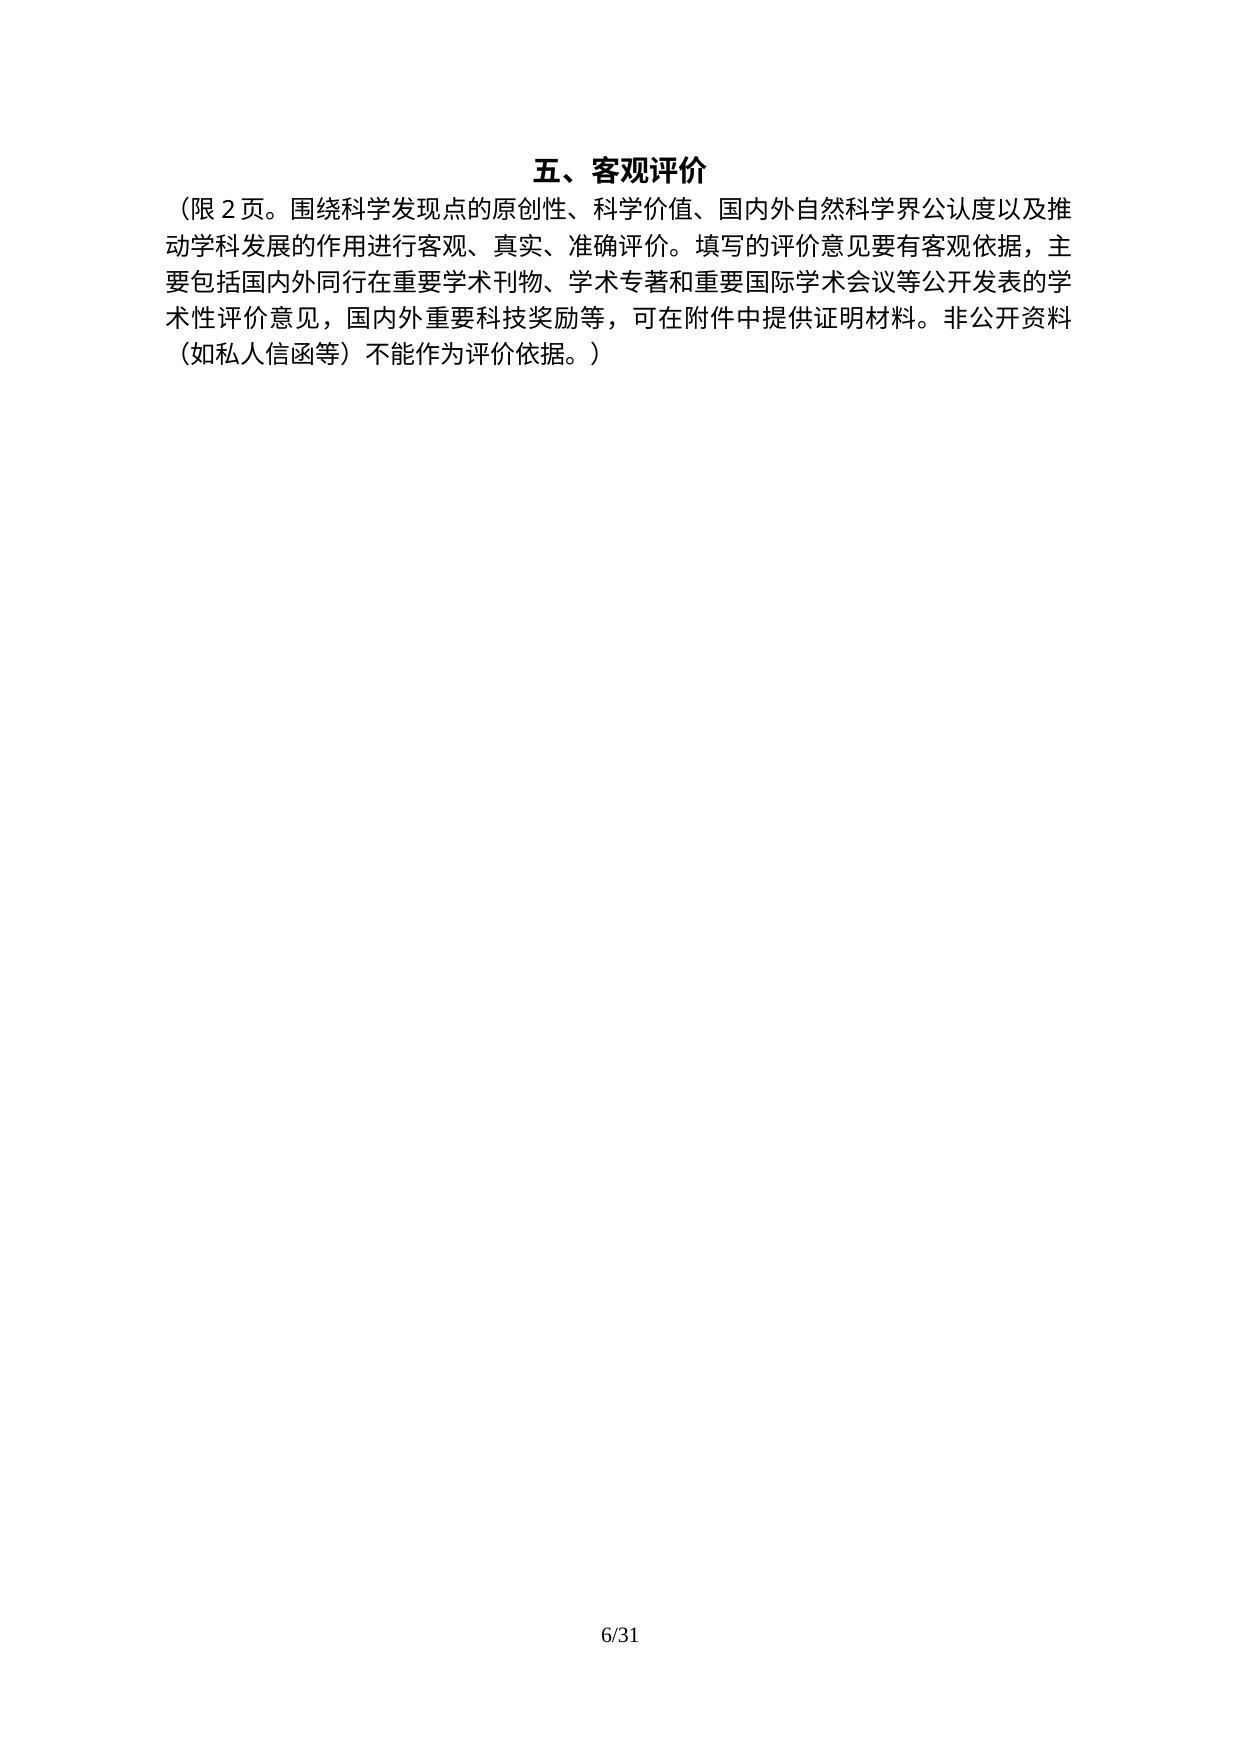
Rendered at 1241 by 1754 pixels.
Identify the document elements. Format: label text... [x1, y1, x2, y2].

text 五、客观评价 [165, 148, 1075, 190]
text （限2页。围绕科学发现点的原创性、科学价值、国内外自然科学界公认度以及推动学科发展的作用进行客观、真实、准确评价。填写的评价意见要有客观依据，主要包括国内外同行在重要学术刊物、学术专著和重要国际学术会议等公开发表的学术性评价意见，国内外重要科技奖励等，可在附件中提供证明材料。非公开资料（如私人信函等）不能作为评价依据。） [165, 190, 1075, 371]
